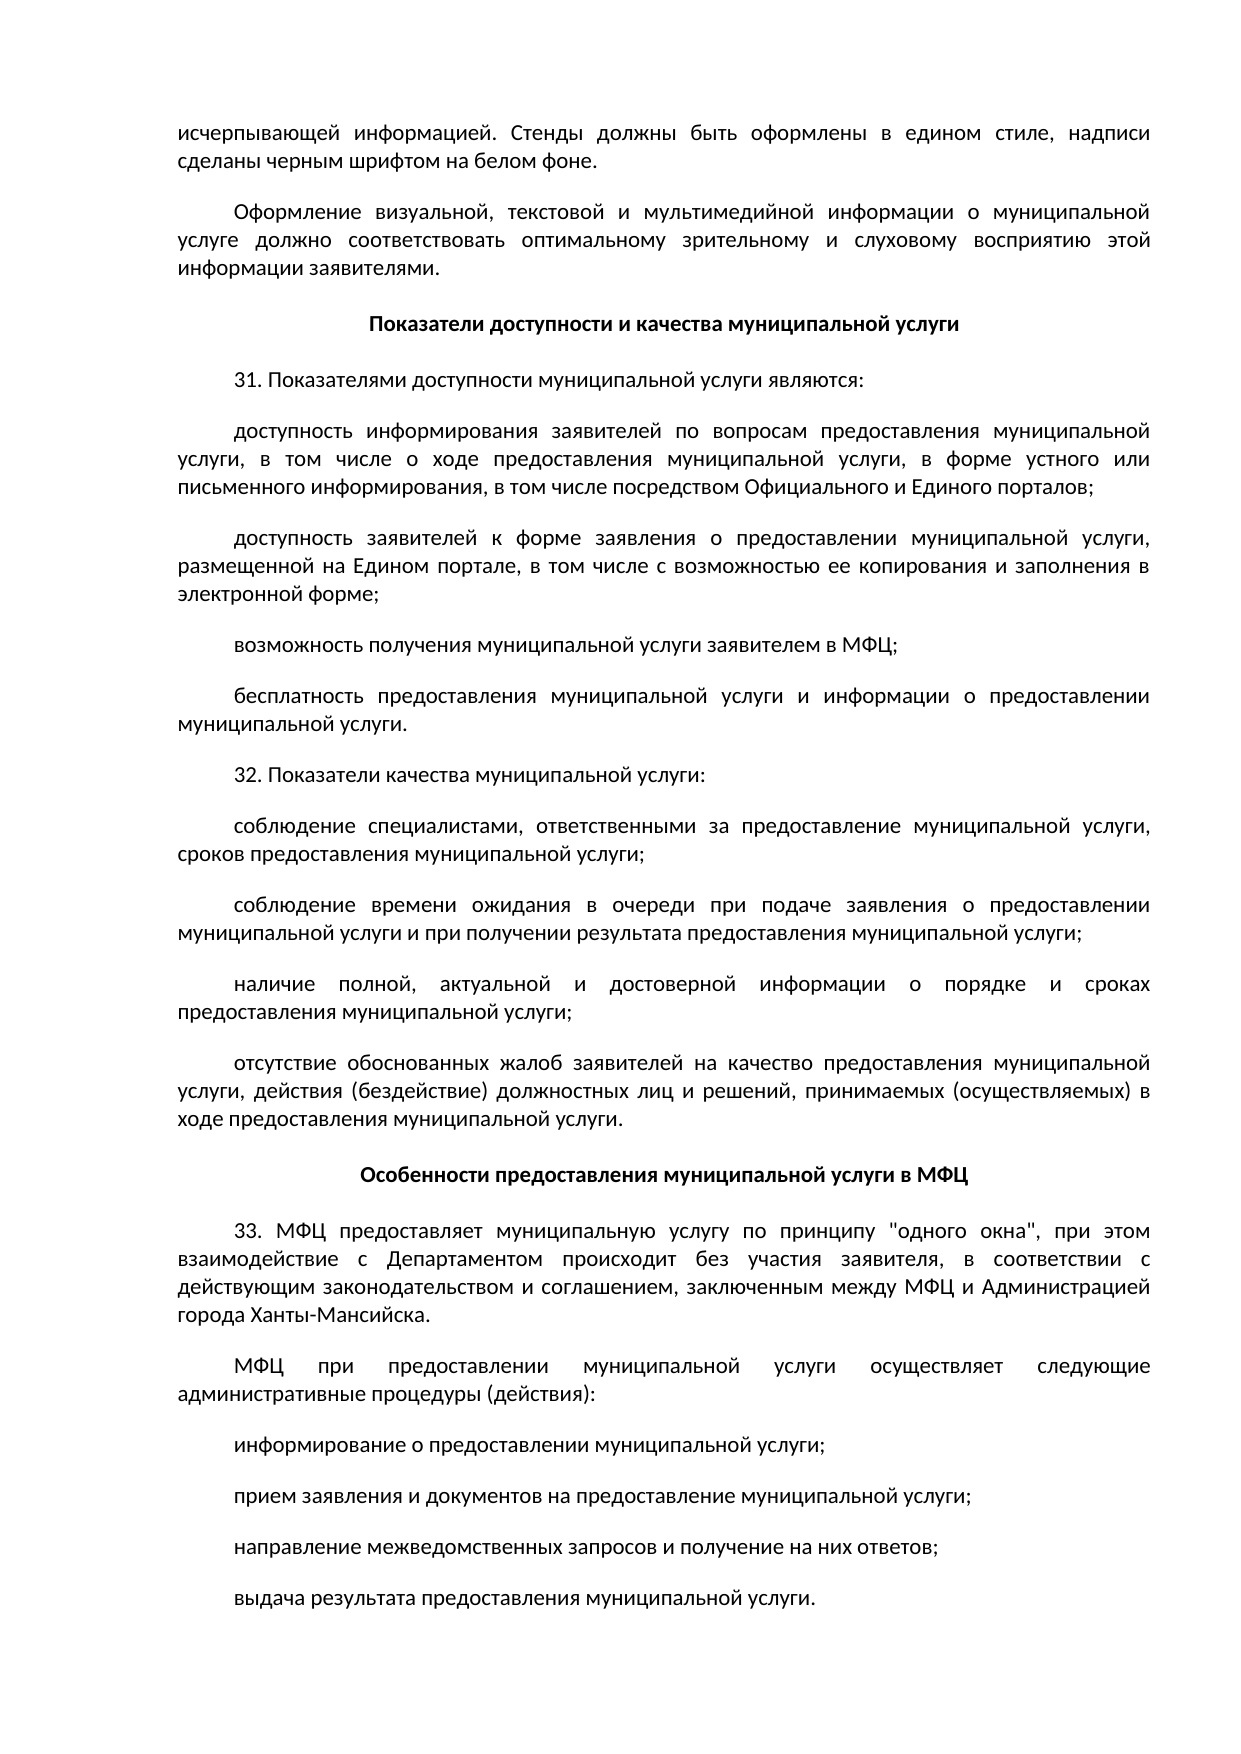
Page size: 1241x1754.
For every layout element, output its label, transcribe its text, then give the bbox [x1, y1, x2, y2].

text бесплатность предоставления муниципальной услуги и информации о предоставлении муниципальной услуги. [177, 681, 1152, 737]
text доступность заявителей к форме заявления о предоставлении муниципальной услуги, размещенной на Едином портале, в том числе с возможностью ее копирования и заполнения в электронной форме; [177, 523, 1152, 607]
text 32. Показатели качества муниципальной услуги: [177, 760, 1152, 788]
text МФЦ при предоставлении муниципальной услуги осуществляет следующие административные процедуры (действия): [177, 1351, 1152, 1407]
text направление межведомственных запросов и получение на них ответов; [177, 1532, 1152, 1560]
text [177, 118, 1152, 174]
text прием заявления и документов на предоставление муниципальной услуги; [177, 1481, 1152, 1509]
text возможность получения муниципальной услуги заявителем в МФЦ; [177, 630, 1152, 658]
text 31. Показателями доступности муниципальной услуги являются: [177, 365, 1152, 393]
text наличие полной, актуальной и достоверной информации о порядке и сроках предоставления муниципальной услуги; [177, 969, 1152, 1025]
text соблюдение специалистами, ответственными за предоставление муниципальной услуги, сроков предоставления муниципальной услуги; [177, 811, 1152, 867]
title Особенности предоставления муниципальной услуги в МФЦ [177, 1160, 1152, 1188]
text соблюдение времени ожидания в очереди при подаче заявления о предоставлении муниципальной услуги и при получении результата предоставления муниципальной услуги; [177, 890, 1152, 946]
text 33. МФЦ предоставляет муниципальную услугу по принципу "одного окна", при этом взаимодействие с Департаментом происходит без участия заявителя, в соответствии с действующим законодательством и соглашением, заключенным между МФЦ и Администрацией города Ханты-Мансийска. [177, 1216, 1152, 1328]
text информирование о предоставлении муниципальной услуги; [177, 1430, 1152, 1458]
text выдача результата предоставления муниципальной услуги. [177, 1583, 1152, 1611]
text отсутствие обоснованных жалоб заявителей на качество предоставления муниципальной услуги, действия (бездействие) должностных лиц и решений, принимаемых (осуществляемых) в ходе предоставления муниципальной услуги. [177, 1048, 1152, 1132]
title Показатели доступности и качества муниципальной услуги [177, 309, 1152, 337]
text доступность информирования заявителей по вопросам предоставления муниципальной услуги, в том числе о ходе предоставления муниципальной услуги, в форме устного или письменного информирования, в том числе посредством Официального и Единого порталов; [177, 416, 1152, 500]
text Оформление визуальной, текстовой и мультимедийной информации о муниципальной услуге должно соответствовать оптимальному зрительному и слуховому восприятию этой информации заявителями. [177, 197, 1152, 281]
